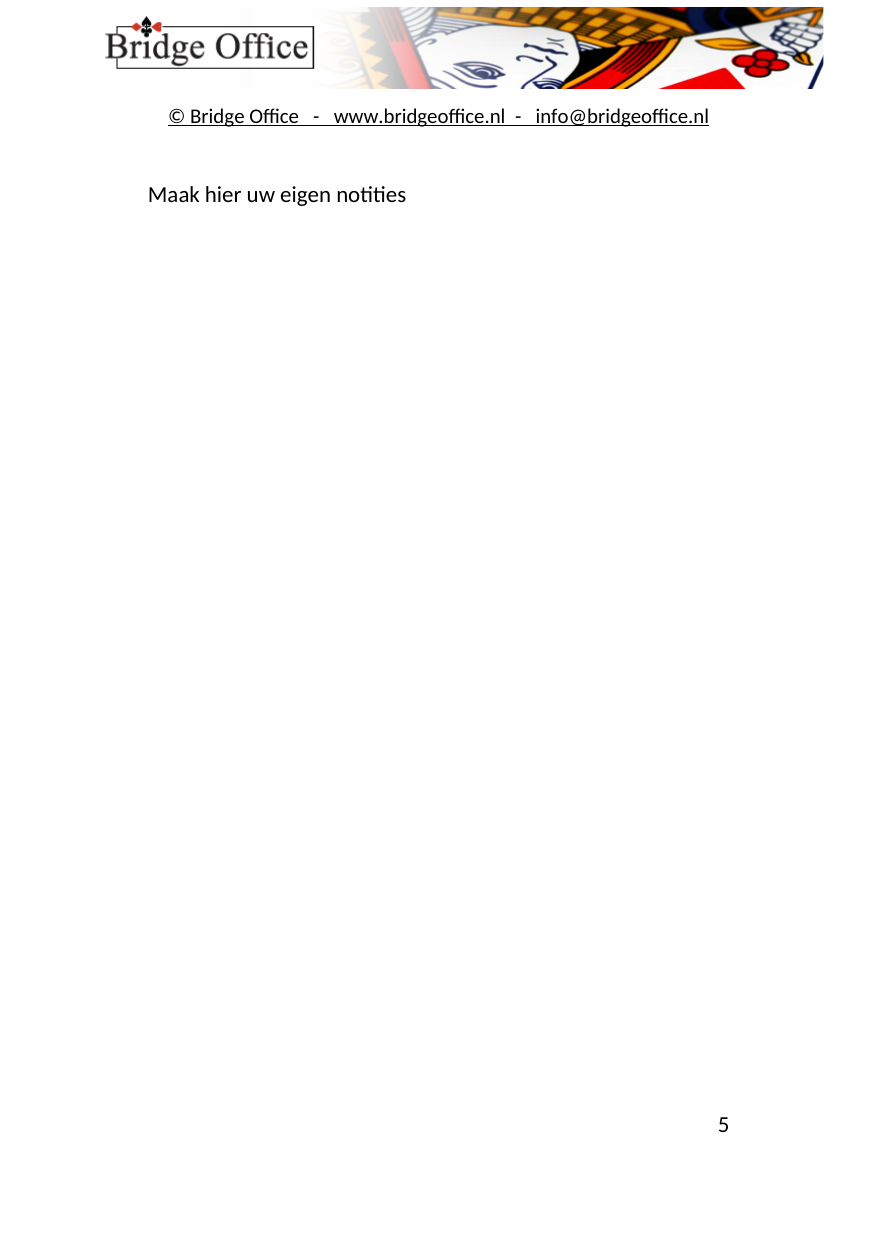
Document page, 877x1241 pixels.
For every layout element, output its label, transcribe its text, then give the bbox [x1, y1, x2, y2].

picture [78, 7, 824, 89]
text Maak hier uw eigen notities [148, 180, 729, 208]
